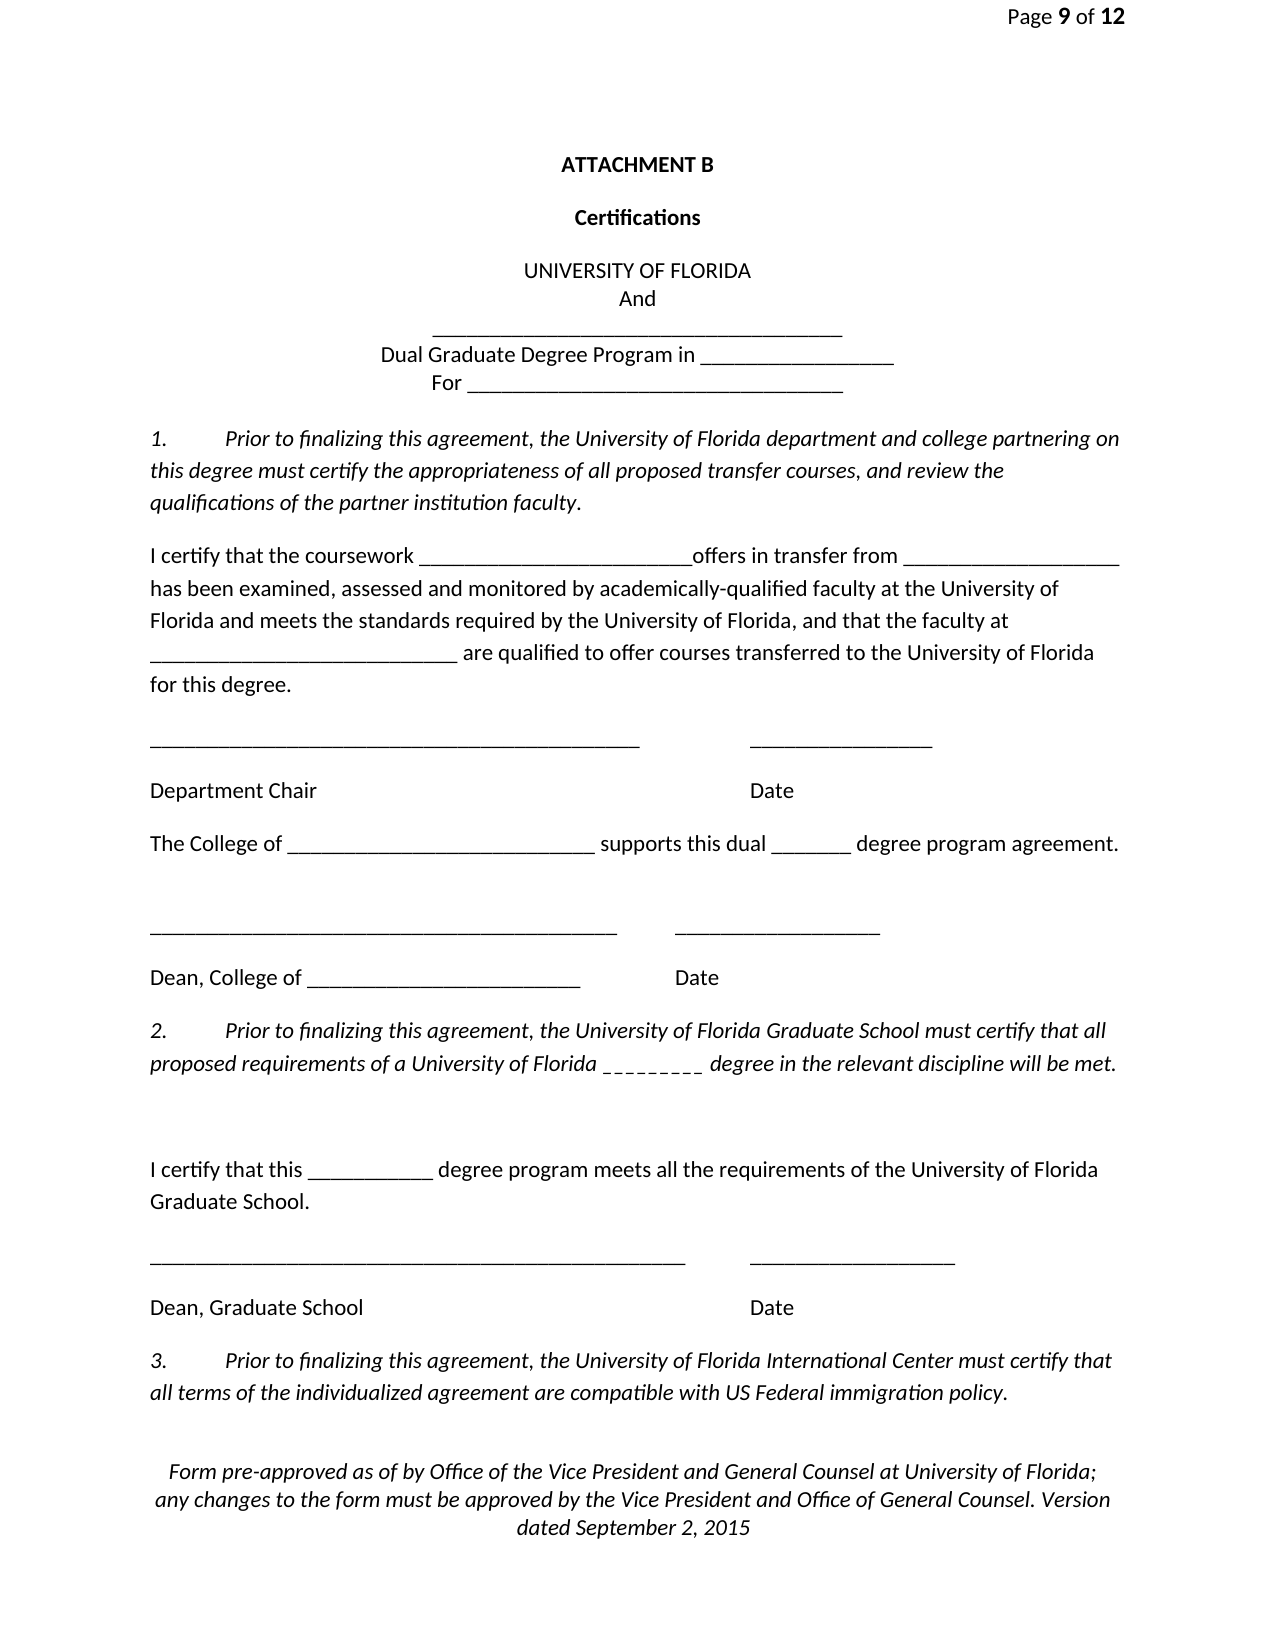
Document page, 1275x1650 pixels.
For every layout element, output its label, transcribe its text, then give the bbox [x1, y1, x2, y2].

text I certify that this ___________ degree program meets all the requirements of the University of Florida Graduate School. [150, 1155, 1125, 1215]
text For _________________________________ [150, 368, 1125, 396]
text Dean, Graduate School Date [150, 1293, 1125, 1321]
text ____________________________________ [150, 312, 1125, 340]
text UNIVERSITY OF FLORIDA [150, 256, 1125, 284]
text And [150, 284, 1125, 312]
text ___________________________________________ ________________ [150, 723, 1125, 751]
text Dual Graduate Degree Program in _________________ [150, 340, 1125, 368]
text 2. Prior to finalizing this agreement, the University of Florida Graduate School must certify that all proposed requirements of a University of Florida _________ degree in the relevant discipline will be met. [150, 1016, 1125, 1077]
text The College of ___________________________ supports this dual _______ degree program agreement. [150, 829, 1125, 857]
text Certifications [150, 203, 1125, 231]
text 1. Prior to finalizing this agreement, the University of Florida department and college partnering on this degree must certify the appropriateness of all proposed transfer courses, and review the qualifications of the partner institution faculty. [150, 424, 1125, 517]
text Dean, College of ________________________ Date [150, 963, 1125, 991]
text _________________________________________ __________________ [150, 910, 1125, 938]
text ATTACHMENT B [150, 150, 1125, 178]
text _______________________________________________ __________________ [150, 1240, 1125, 1268]
text Department Chair Date [150, 776, 1125, 804]
text 3. Prior to finalizing this agreement, the University of Florida International Center must certify that all terms of the individualized agreement are compatible with US Federal immigration policy. [150, 1346, 1125, 1406]
text I certify that the coursework ________________________offers in transfer from ___________________ has been examined, assessed and monitored by academically-qualified faculty at the University of Florida and meets the standards required by the University of Florida, and that the faculty at ___________________________ are qualified to offer courses transferred to the University of Florida for this degree. [150, 542, 1125, 698]
